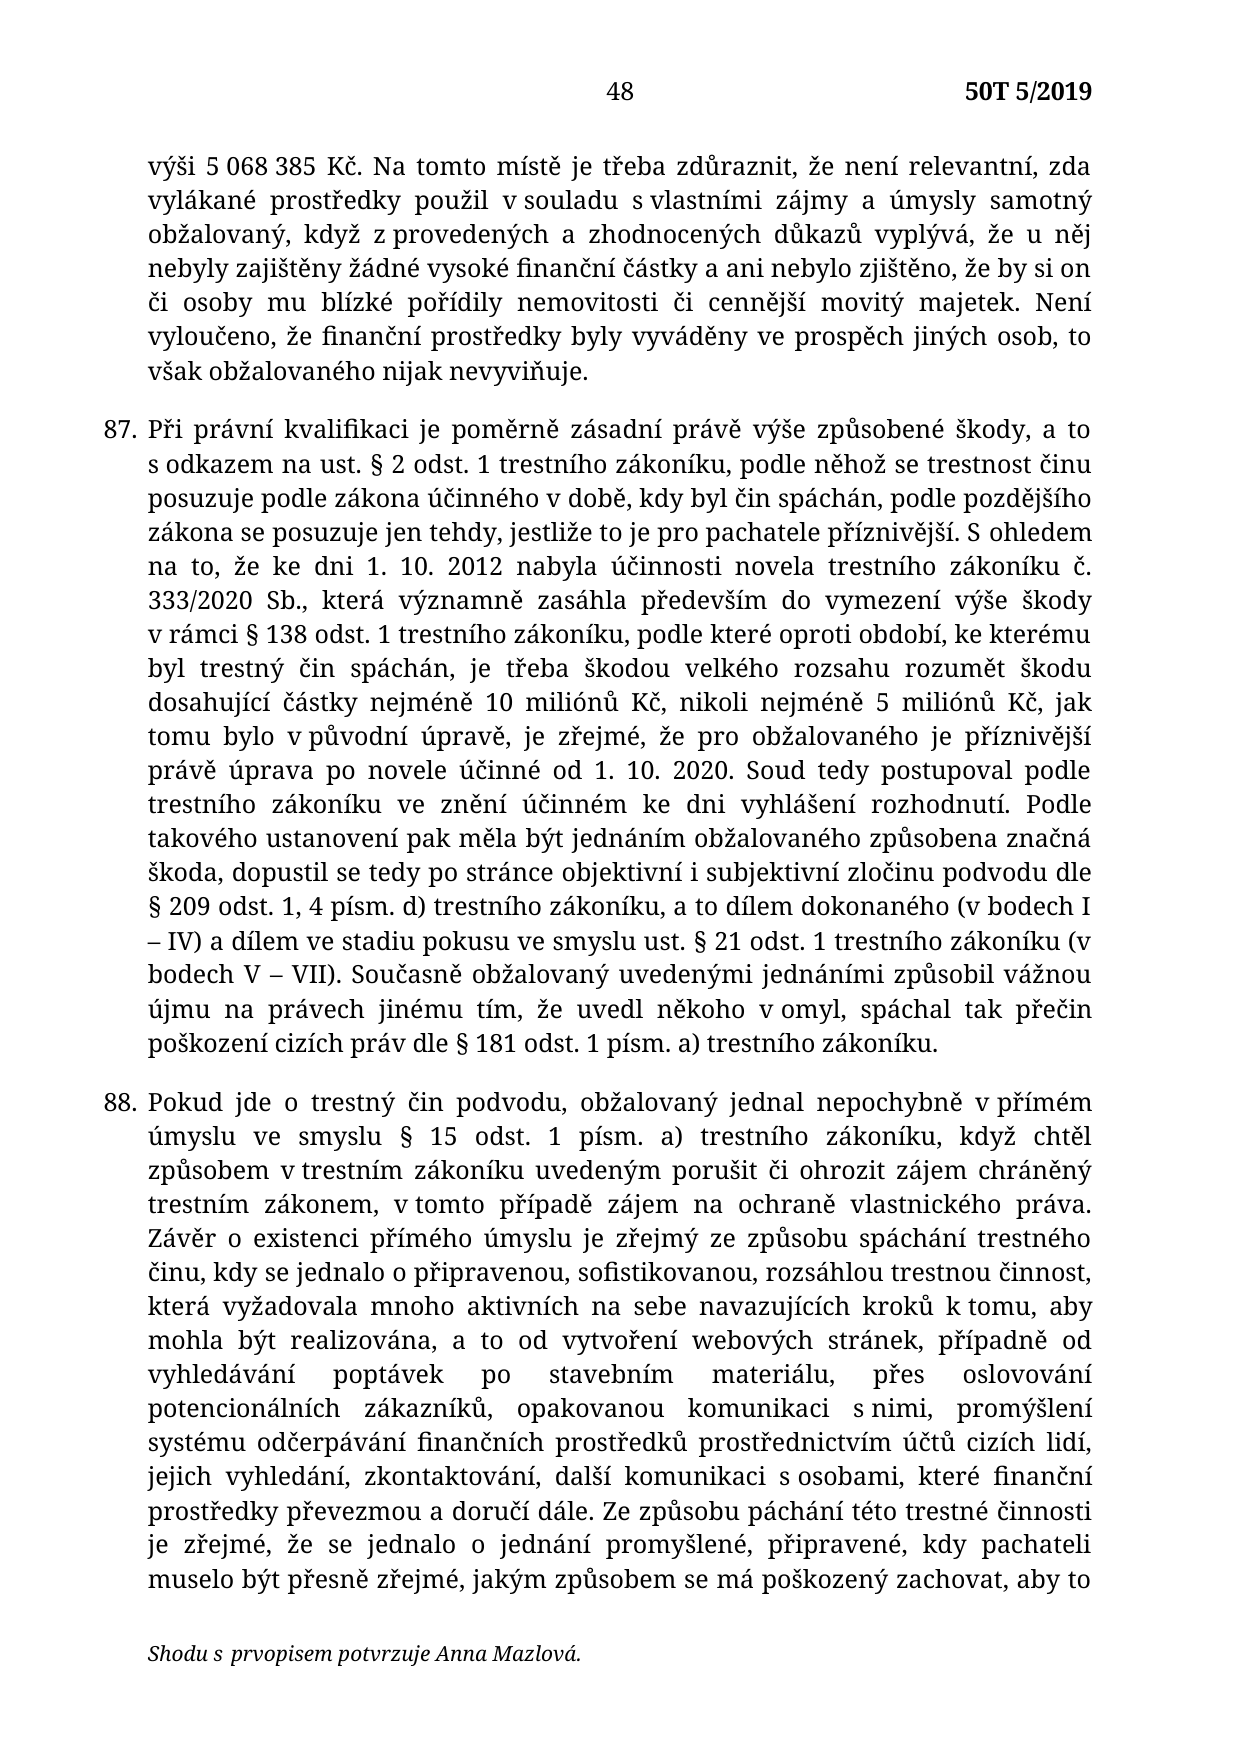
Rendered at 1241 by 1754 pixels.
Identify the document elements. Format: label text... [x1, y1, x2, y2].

list Při právní kvalifikaci je poměrně zásadní právě výše způsobené škody, a to s odkazem na ust. § 2 odst. 1 trestního zákoníku, podle něhož se trestnost činu posuzuje podle zákona účinného v době, kdy byl čin spáchán, podle pozdějšího zákona se posuzuje jen tehdy, jestliže to je pro pachatele příznivější. S ohledem na to, že ke dni 1. 10. 2012 nabyla účinnosti novela trestního zákoníku č. 333/2020 Sb., která významně zasáhla především do vymezení výše škody v rámci § 138 odst. 1 trestního zákoníku, podle které oproti období, ke kterému byl trestný čin spáchán, je třeba škodou velkého rozsahu rozumět škodu dosahující částky nejméně 10 miliónů Kč, nikoli nejméně 5 miliónů Kč, jak tomu bylo v původní úpravě, je zřejmé, že pro obžalovaného je příznivější právě úprava po novele účinné od 1. 10. 2020. Soud tedy postupoval podle trestního zákoníku ve znění účinném ke dni vyhlášení rozhodnutí. Podle takového ustanovení pak měla být jednáním obžalovaného způsobena značná škoda, dopustil se tedy po stránce objektivní i subjektivní zločinu podvodu dle § 209 odst. 1, 4 písm. d) trestního zákoníku, a to dílem dokonaného (v bodech I – IV) a dílem ve stadiu pokusu ve smyslu ust. § 21 odst. 1 trestního zákoníku (v bodech V – VII). Současně obžalovaný uvedenými jednáními způsobil vážnou újmu na právech jinému tím, že uvedl někoho v omyl, spáchal tak přečin poškození cizích práv dle § 181 odst. 1 písm. a) trestního zákoníku. [103, 412, 1093, 1059]
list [103, 149, 1093, 387]
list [103, 1084, 1093, 1595]
